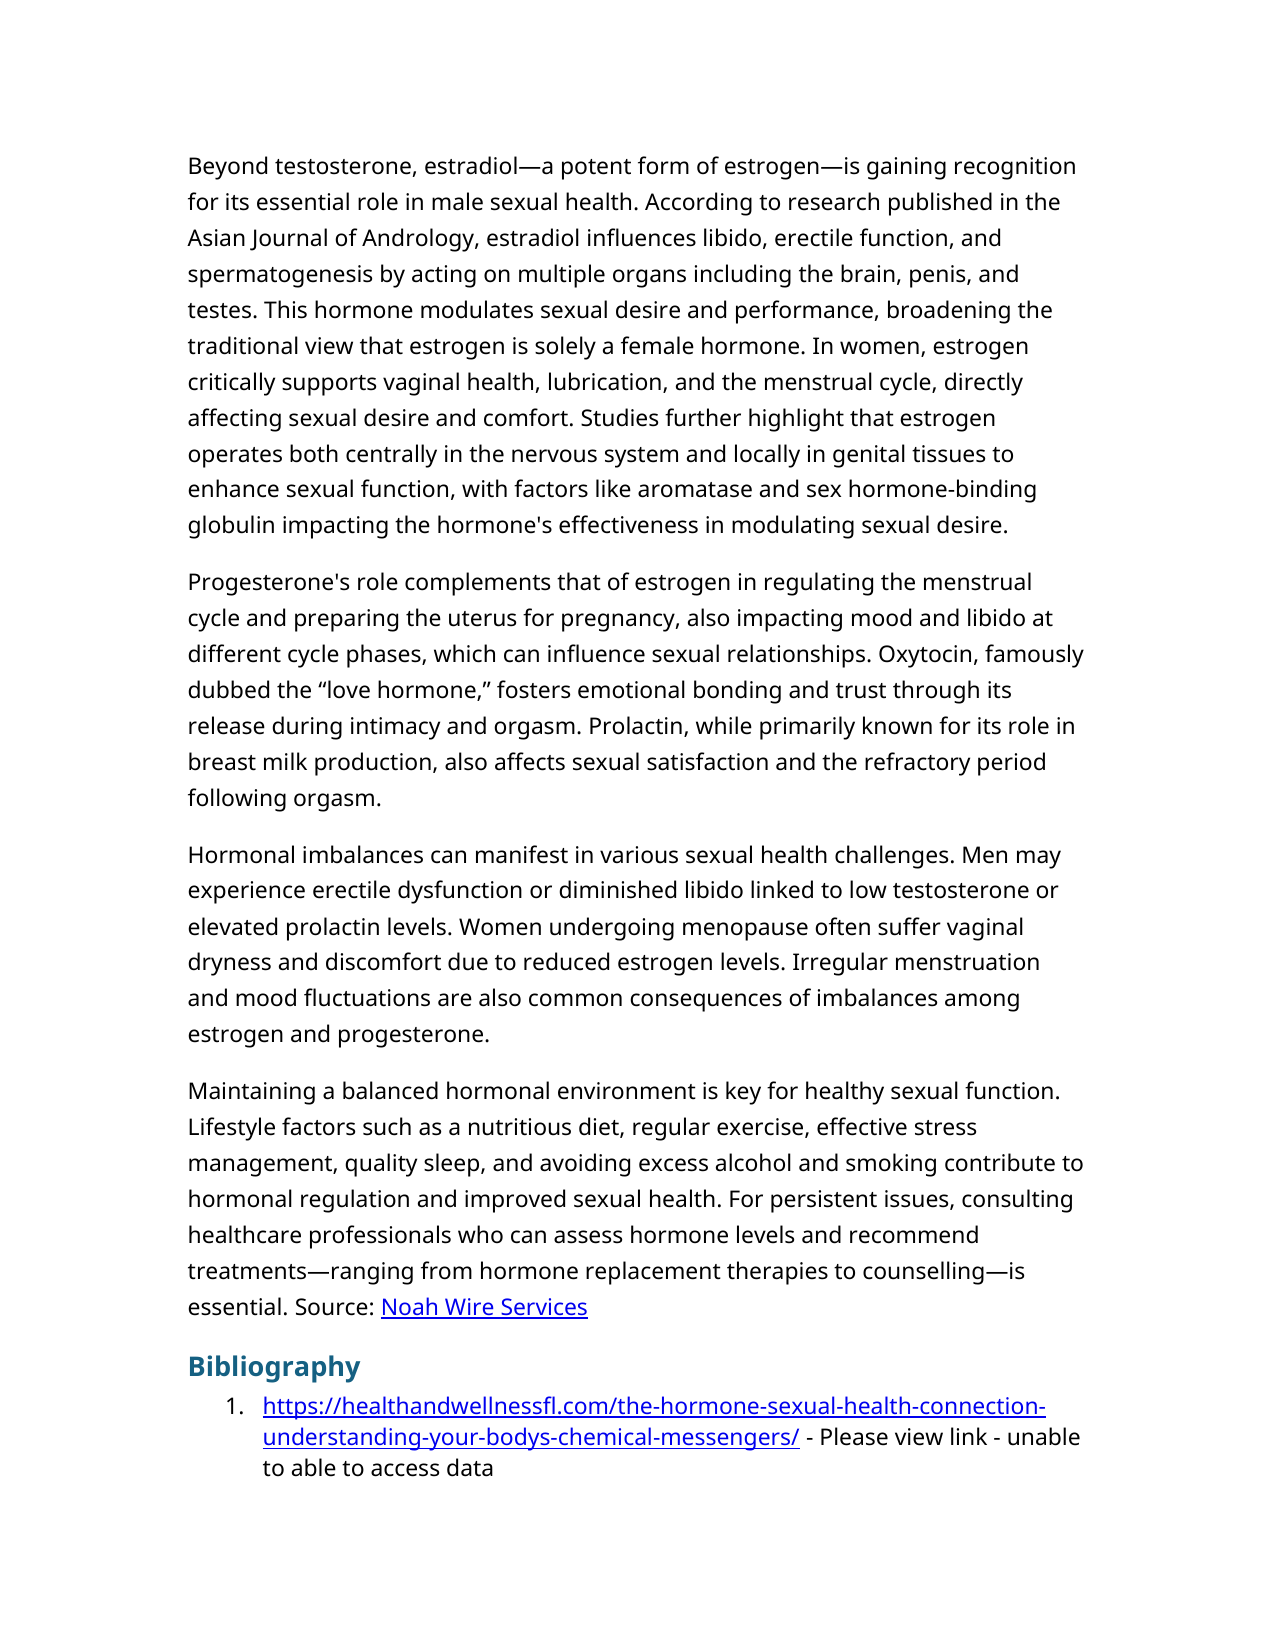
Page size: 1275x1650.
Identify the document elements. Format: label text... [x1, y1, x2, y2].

text Beyond testosterone, estradiol—a potent form of estrogen—is gaining recognition for its essential role in male sexual health. According to research published in the Asian Journal of Andrology, estradiol influences libido, erectile function, and spermatogenesis by acting on multiple organs including the brain, penis, and testes. This hormone modulates sexual desire and performance, broadening the traditional view that estrogen is solely a female hormone. In women, estrogen critically supports vaginal health, lubrication, and the menstrual cycle, directly affecting sexual desire and comfort. Studies further highlight that estrogen operates both centrally in the nervous system and locally in genital tissues to enhance sexual function, with factors like aromatase and sex hormone-binding globulin impacting the hormone's effectiveness in modulating sexual desire. [187, 150, 1087, 541]
text Maintaining a balanced hormonal environment is key for healthy sexual function. Lifestyle factors such as a nutritious diet, regular exercise, effective stress management, quality sleep, and avoiding excess alcohol and smoking contribute to hormonal regulation and improved sexual health. For persistent issues, consulting healthcare professionals who can assess hormone levels and recommend treatments—ranging from hormone replacement therapies to counselling—is essential. Source: Noah Wire Services [187, 1075, 1087, 1322]
list https://healthandwellnessfl.com/the-hormone-sexual-health-connection-understanding-your-bodys-chemical-messengers/ - Please view link - unable to able to access data [225, 1390, 1087, 1483]
text Hormonal imbalances can manifest in various sexual health challenges. Men may experience erectile dysfunction or diminished libido linked to low testosterone or elevated prolactin levels. Women undergoing menopause often suffer vaginal dryness and discomfort due to reduced estrogen levels. Irregular menstruation and mood fluctuations are also common consequences of imbalances among estrogen and progesterone. [187, 838, 1087, 1049]
subtitle Bibliography [187, 1347, 1087, 1384]
text Progesterone's role complements that of estrogen in regulating the menstrual cycle and preparing the uterus for pregnancy, also impacting mood and libido at different cycle phases, which can influence sexual relationships. Oxytocin, famously dubbed the “love hormone,” fosters emotional bonding and trust through its release during intimacy and orgasm. Prolactin, while primarily known for its role in breast milk production, also affects sexual satisfaction and the refractory period following orgasm. [187, 566, 1087, 813]
